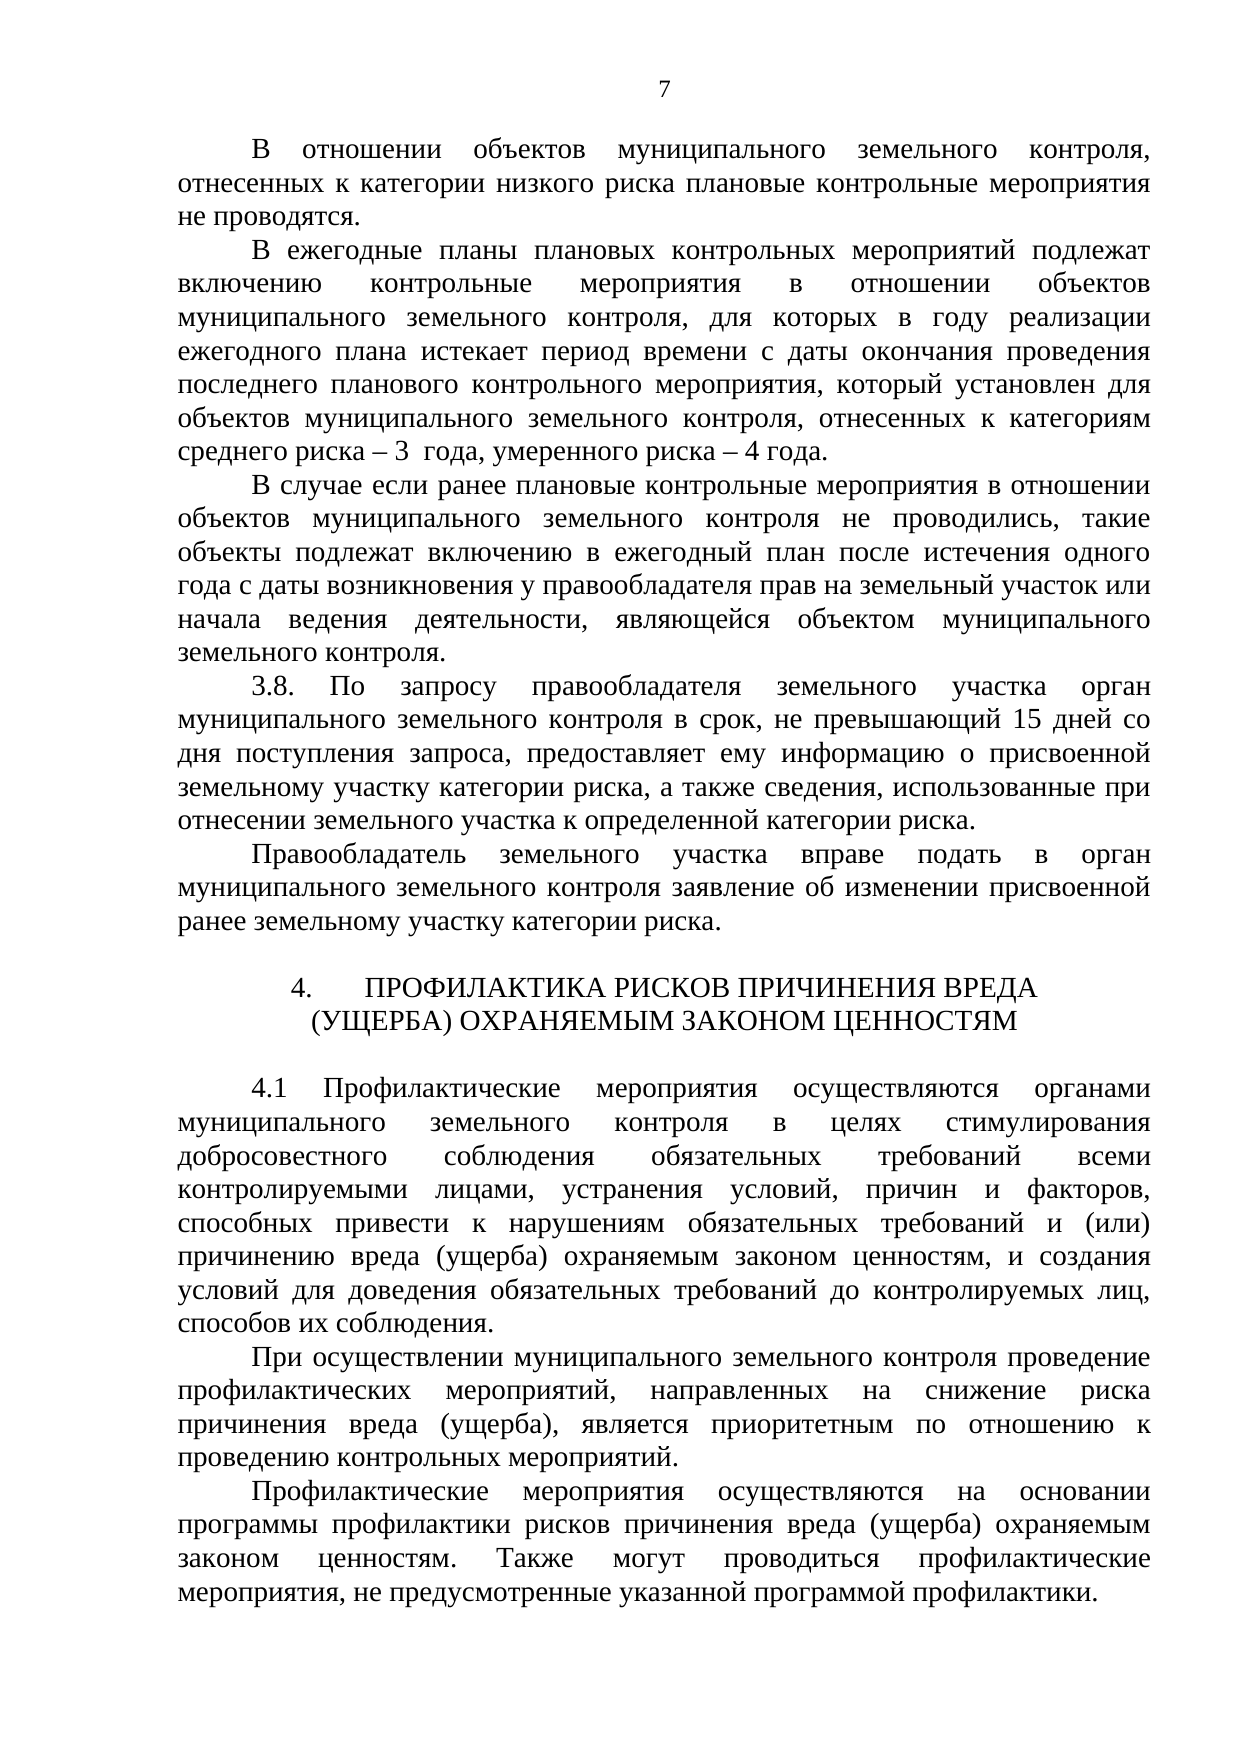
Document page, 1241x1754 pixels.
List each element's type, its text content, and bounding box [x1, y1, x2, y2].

text В отношении объектов муниципального земельного контроля, отнесенных к категории низкого риска плановые контрольные мероприятия не проводятся. [177, 131, 1152, 232]
text В ежегодные планы плановых контрольных мероприятий подлежат включению контрольные мероприятия в отношении объектов муниципального земельного контроля, для которых в году реализации ежегодного плана истекает период времени с даты окончания проведения последнего планового контрольного мероприятия, который установлен для объектов муниципального земельного контроля, отнесенных к категориям среднего риска – 3 года, умеренного риска – 4 года. [177, 232, 1152, 467]
text При осуществлении муниципального земельного контроля проведение профилактических мероприятий, направленных на снижение риска причинения вреда (ущерба), является приоритетным по отношению к проведению контрольных мероприятий. [177, 1339, 1152, 1473]
text Правообладатель земельного участка вправе подать в орган муниципального земельного контроля заявление об изменении присвоенной ранее земельному участку категории риска. [177, 836, 1152, 936]
text В случае если ранее плановые контрольные мероприятия в отношении объектов муниципального земельного контроля не проводились, такие объекты подлежат включению в ежегодный план после истечения одного года с даты возникновения у правообладателя прав на земельный участок или начала ведения деятельности, являющейся объектом муниципального земельного контроля. [177, 467, 1152, 668]
text (УЩЕРБА) ОХРАНЯЕМЫМ ЗАКОНОМ ЦЕННОСТЯМ [177, 1003, 1152, 1037]
text Профилактические мероприятия осуществляются на основании программы профилактики рисков причинения вреда (ущерба) охраняемым законом ценностям. Также могут проводиться профилактические мероприятия, не предусмотренные указанной программой профилактики. [177, 1473, 1152, 1607]
list ПРОФИЛАКТИКА РИСКОВ ПРИЧИНЕНИЯ ВРЕДА [177, 970, 1152, 1003]
text 4.1 Профилактические мероприятия осуществляются органами муниципального земельного контроля в целях стимулирования добросовестного соблюдения обязательных требований всеми контролируемыми лицами, устранения условий, причин и факторов, способных привести к нарушениям обязательных требований и (или) причинению вреда (ущерба) охраняемым законом ценностям, и создания условий для доведения обязательных требований до контролируемых лиц, способов их соблюдения. [177, 1071, 1152, 1339]
text 3.8. По запросу правообладателя земельного участка орган муниципального земельного контроля в срок, не превышающий 15 дней со дня поступления запроса, предоставляет ему информацию о присвоенной земельному участку категории риска, а также сведения, использованные при отнесении земельного участка к определенной категории риска. [177, 668, 1152, 836]
